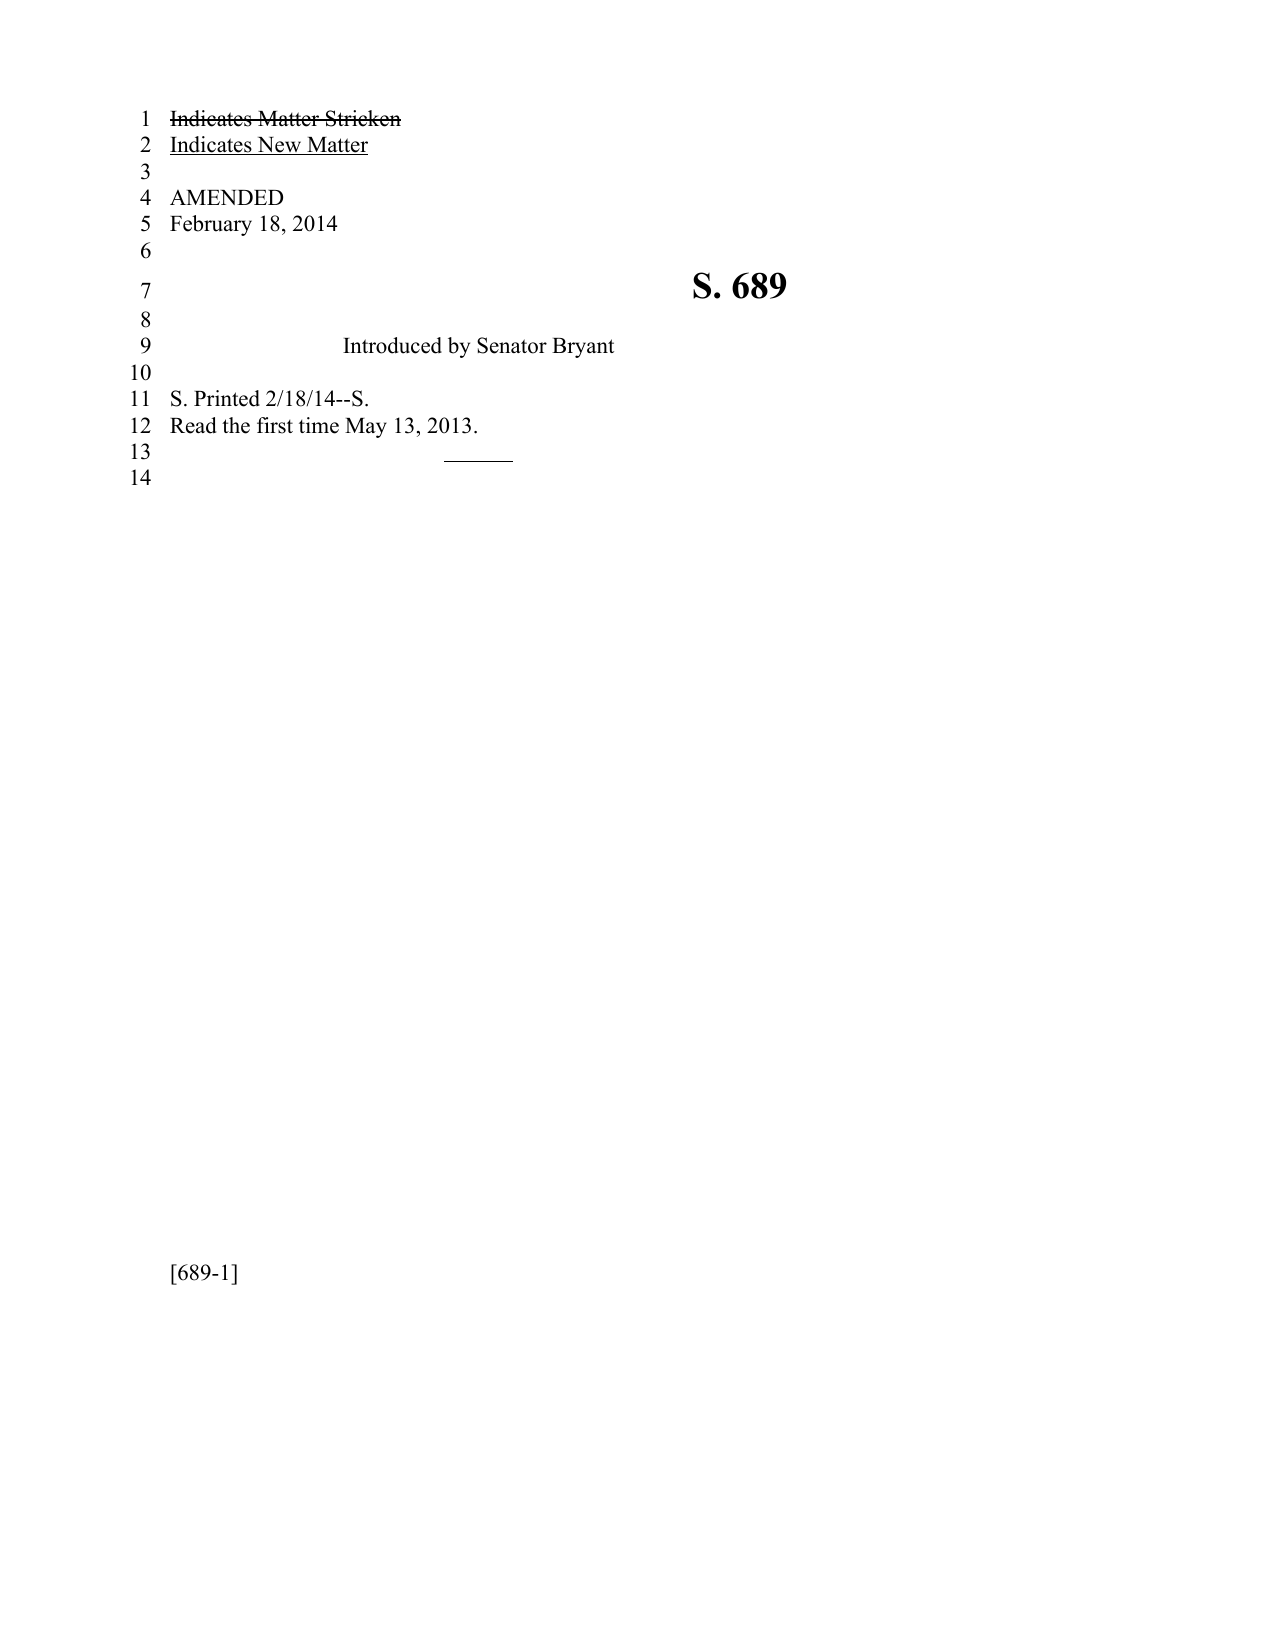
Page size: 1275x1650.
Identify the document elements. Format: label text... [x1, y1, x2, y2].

text Indicates Matter Stricken [169, 105, 787, 131]
text S. Printed 2/18/14--S. [169, 385, 787, 412]
text Indicates New Matter [169, 131, 787, 158]
text Read the first time May 13, 2013. [169, 412, 787, 438]
text S. 689 [169, 263, 787, 306]
text Introduced by Senator Bryant [169, 333, 787, 359]
text AMENDED [169, 184, 787, 210]
text February 18, 2014 [169, 210, 787, 237]
